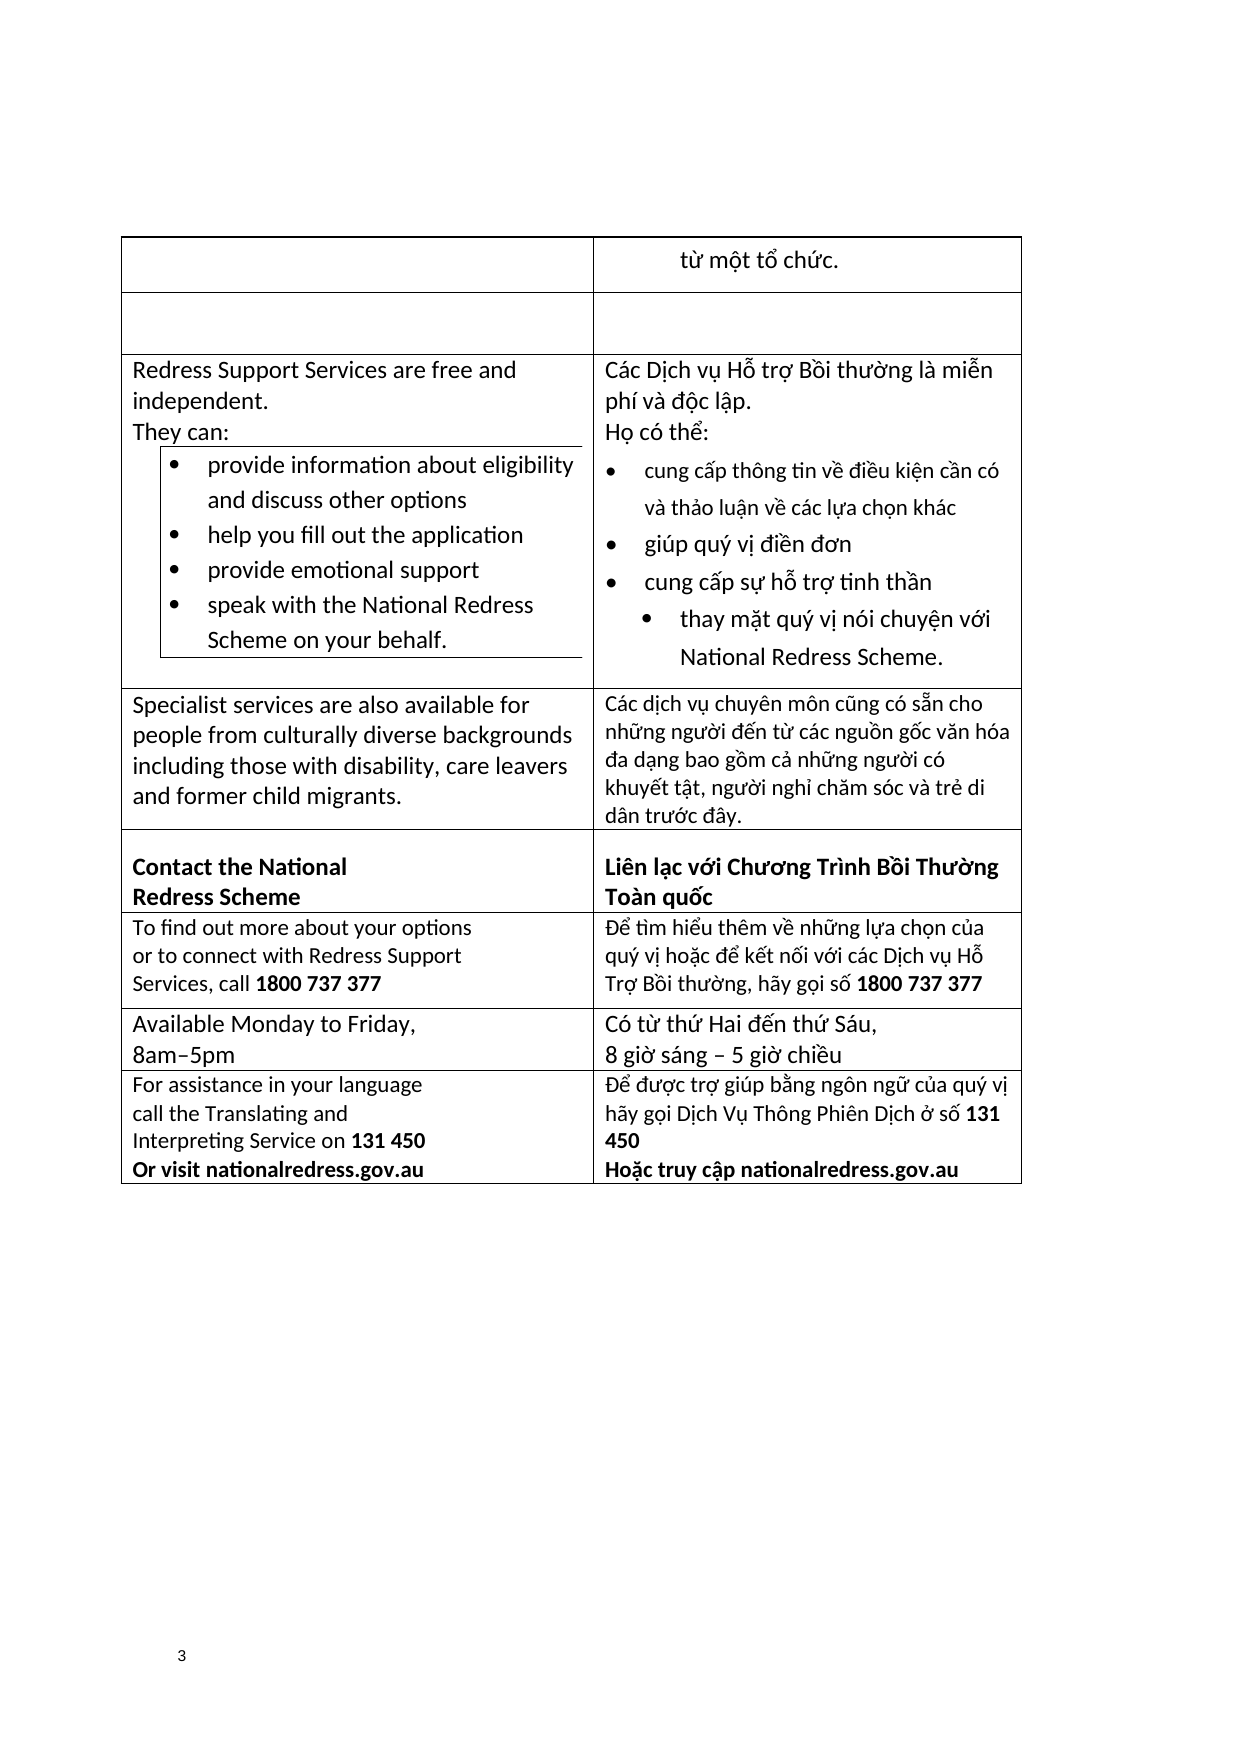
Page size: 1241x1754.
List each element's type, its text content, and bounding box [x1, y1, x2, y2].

table_cell Có từ thứ Hai đến thứ Sáu, 8 giờ sáng – 5 giờ chiều [594, 1009, 1021, 1069]
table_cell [594, 238, 1021, 292]
table_cell Redress Support Services are free and independent. They can: provide information about eligibility and discuss other options help you fill out the application provide emotional support speak with the National Redress Scheme on your behalf. [122, 355, 593, 688]
table_cell Specialist services are also available for people from culturally diverse backgrounds including those with disability, care leavers and former child migrants. [122, 689, 593, 829]
table_cell Để được trợ giúp bằng ngôn ngữ của quý vị hãy gọi Dịch Vụ Thông Phiên Dịch ở số 131 450 Hoặc truy cập nationalredress.gov.au [594, 1071, 1021, 1183]
table_cell Để tìm hiểu thêm về những lựa chọn của quý vị hoặc để kết nối với các Dịch vụ Hỗ Trợ Bồi thường, hãy gọi số 1800 737 377 [594, 913, 1021, 1007]
table_cell Contact the National Redress Scheme [122, 830, 593, 912]
table_cell To find out more about your options or to connect with Redress Support Services, call 1800 737 377 [122, 913, 593, 1007]
table_cell Các dịch vụ chuyên môn cũng có sẵn cho những người đến từ các nguồn gốc văn hóa đa dạng bao gồm cả những người có khuyết tật, người nghỉ chăm sóc và trẻ di dân trước đây. [594, 689, 1021, 829]
table_cell Liên lạc với Chương Trình Bồi Thường Toàn quốc [594, 830, 1021, 912]
table_cell Available Monday to Friday, 8am–5pm [122, 1009, 593, 1069]
table_cell [594, 293, 1021, 354]
table_cell For assistance in your language call the Translating and Interpreting Service on 131 450 Or visit nationalredress.gov.au [122, 1071, 593, 1183]
table_cell Các Dịch vụ Hỗ trợ Bồi thường là miễn phí và độc lập. Họ có thể: • cung cấp thông tin về điều kiện cần có và thảo luận về các lựa chọn khác • giúp quý vị điền đơn • cung cấp sự hỗ trợ tinh thần thay mặt quý vị nói chuyện với National Redress Scheme. [594, 355, 1021, 688]
table_cell [122, 293, 593, 354]
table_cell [122, 238, 593, 292]
